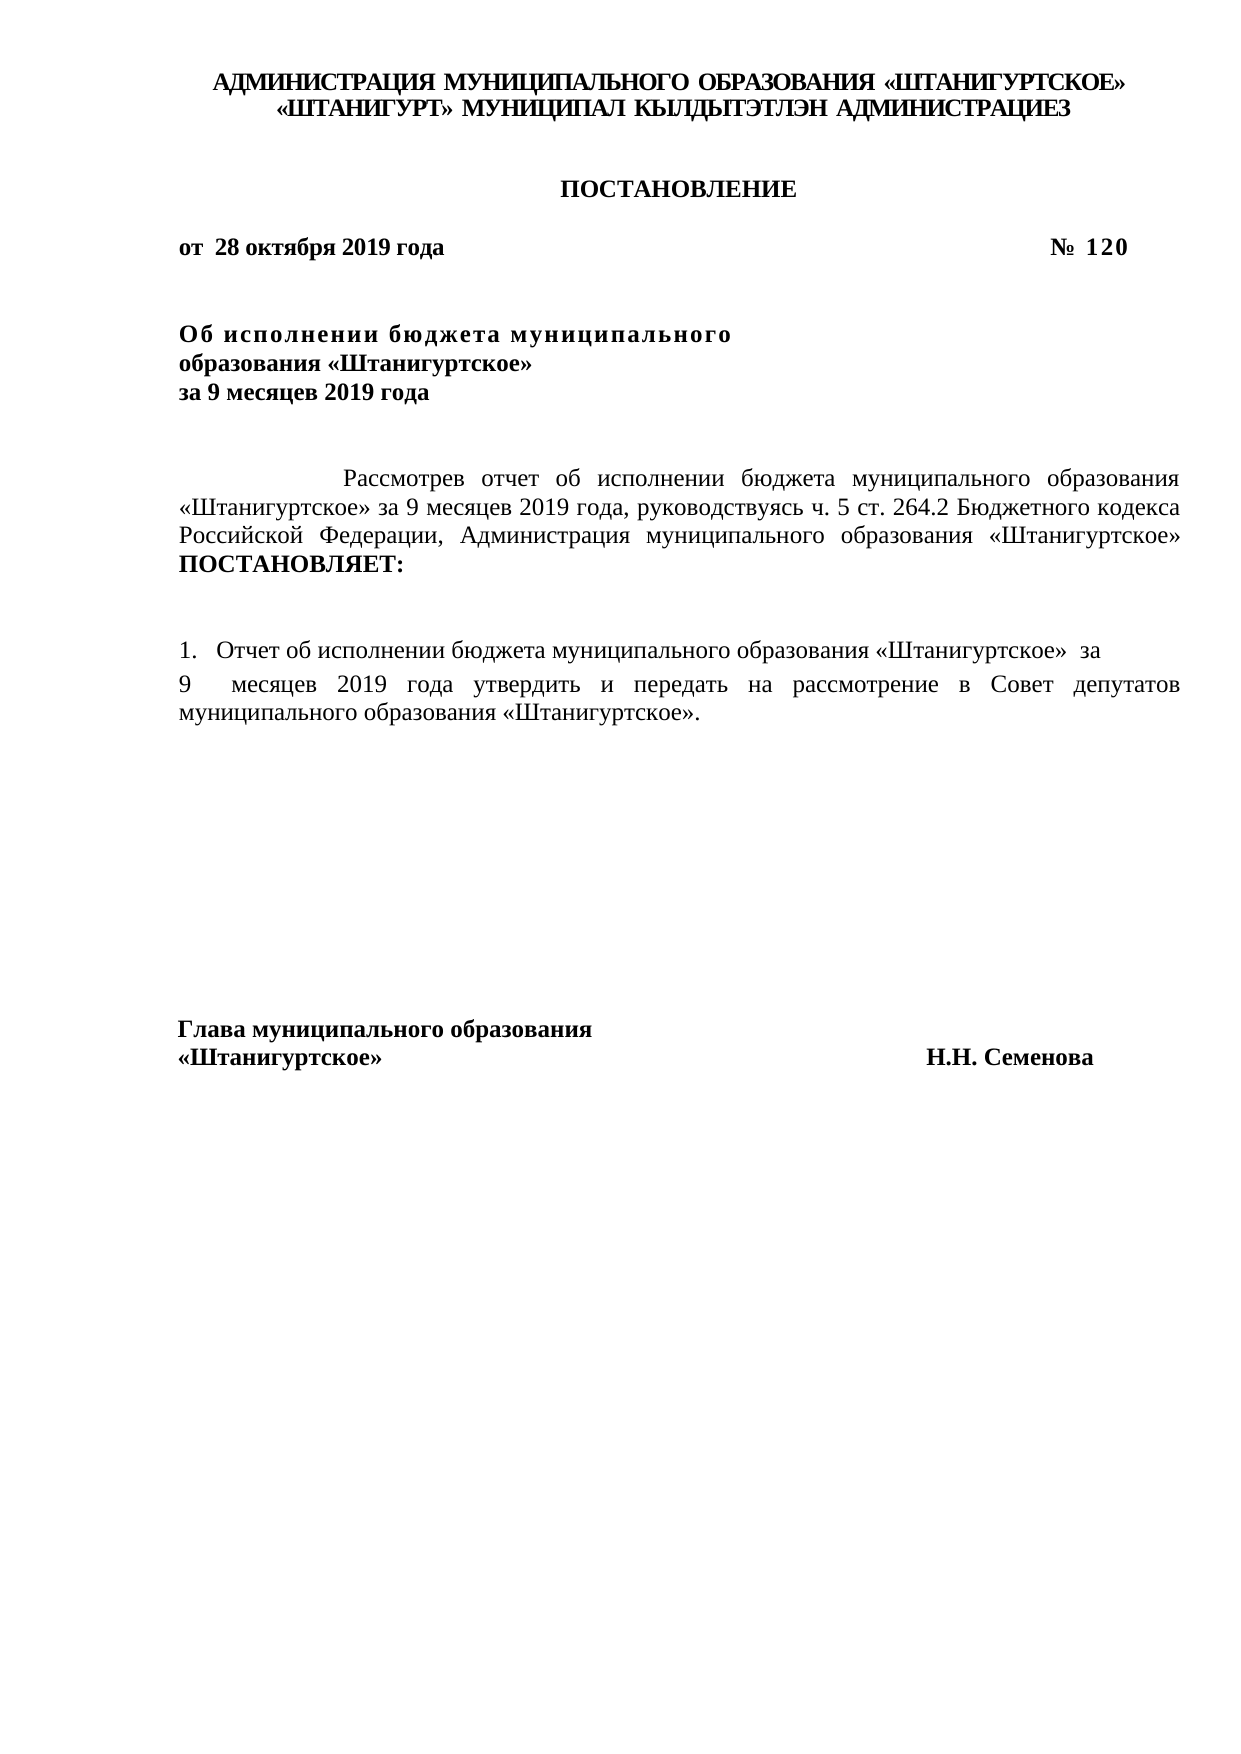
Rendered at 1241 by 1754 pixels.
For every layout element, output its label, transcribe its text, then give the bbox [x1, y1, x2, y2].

text ПОСТАНОВЛЕНИЕ [177, 174, 1180, 203]
text Глава муниципального образования [177, 1014, 1181, 1042]
text 9 месяцев 2019 года утвердить и передать на рассмотрение в Совет депутатов муниципального образования «Штанигуртское». [179, 669, 1181, 726]
text от 28 октября 2019 года № 120 [179, 232, 1181, 261]
text Рассмотрев отчет об исполнении бюджета муниципального образования «Штанигуртское» за 9 месяцев 2019 года, руководствуясь ч. 5 ст. 264.2 Бюджетного кодекса Российской Федерации, Администрация муниципального образования «Штанигуртское» ПОСТАНОВЛЯЕТ: [179, 463, 1181, 578]
text Об исполнении бюджета муниципального [179, 319, 1181, 348]
text «Штанигуртское» Н.Н. Семенова [177, 1042, 1181, 1071]
text за 9 месяцев 2019 года [179, 377, 1181, 406]
text АДМИНИСТРАЦИЯ МУНИЦИПАЛЬНОГО ОБРАЗОВАНИЯ «ШТАНИГУРТСКОЕ» «ШТАНИГУРТ» МУНИЦИПАЛ КЫЛДЫТЭТЛЭН АДМИНИСТРАЦИЕЗ [212, 69, 1181, 122]
list Отчет об исполнении бюджета муниципального образования «Штанигуртское» за [179, 636, 1181, 664]
text образования «Штанигуртское» [179, 348, 1181, 377]
